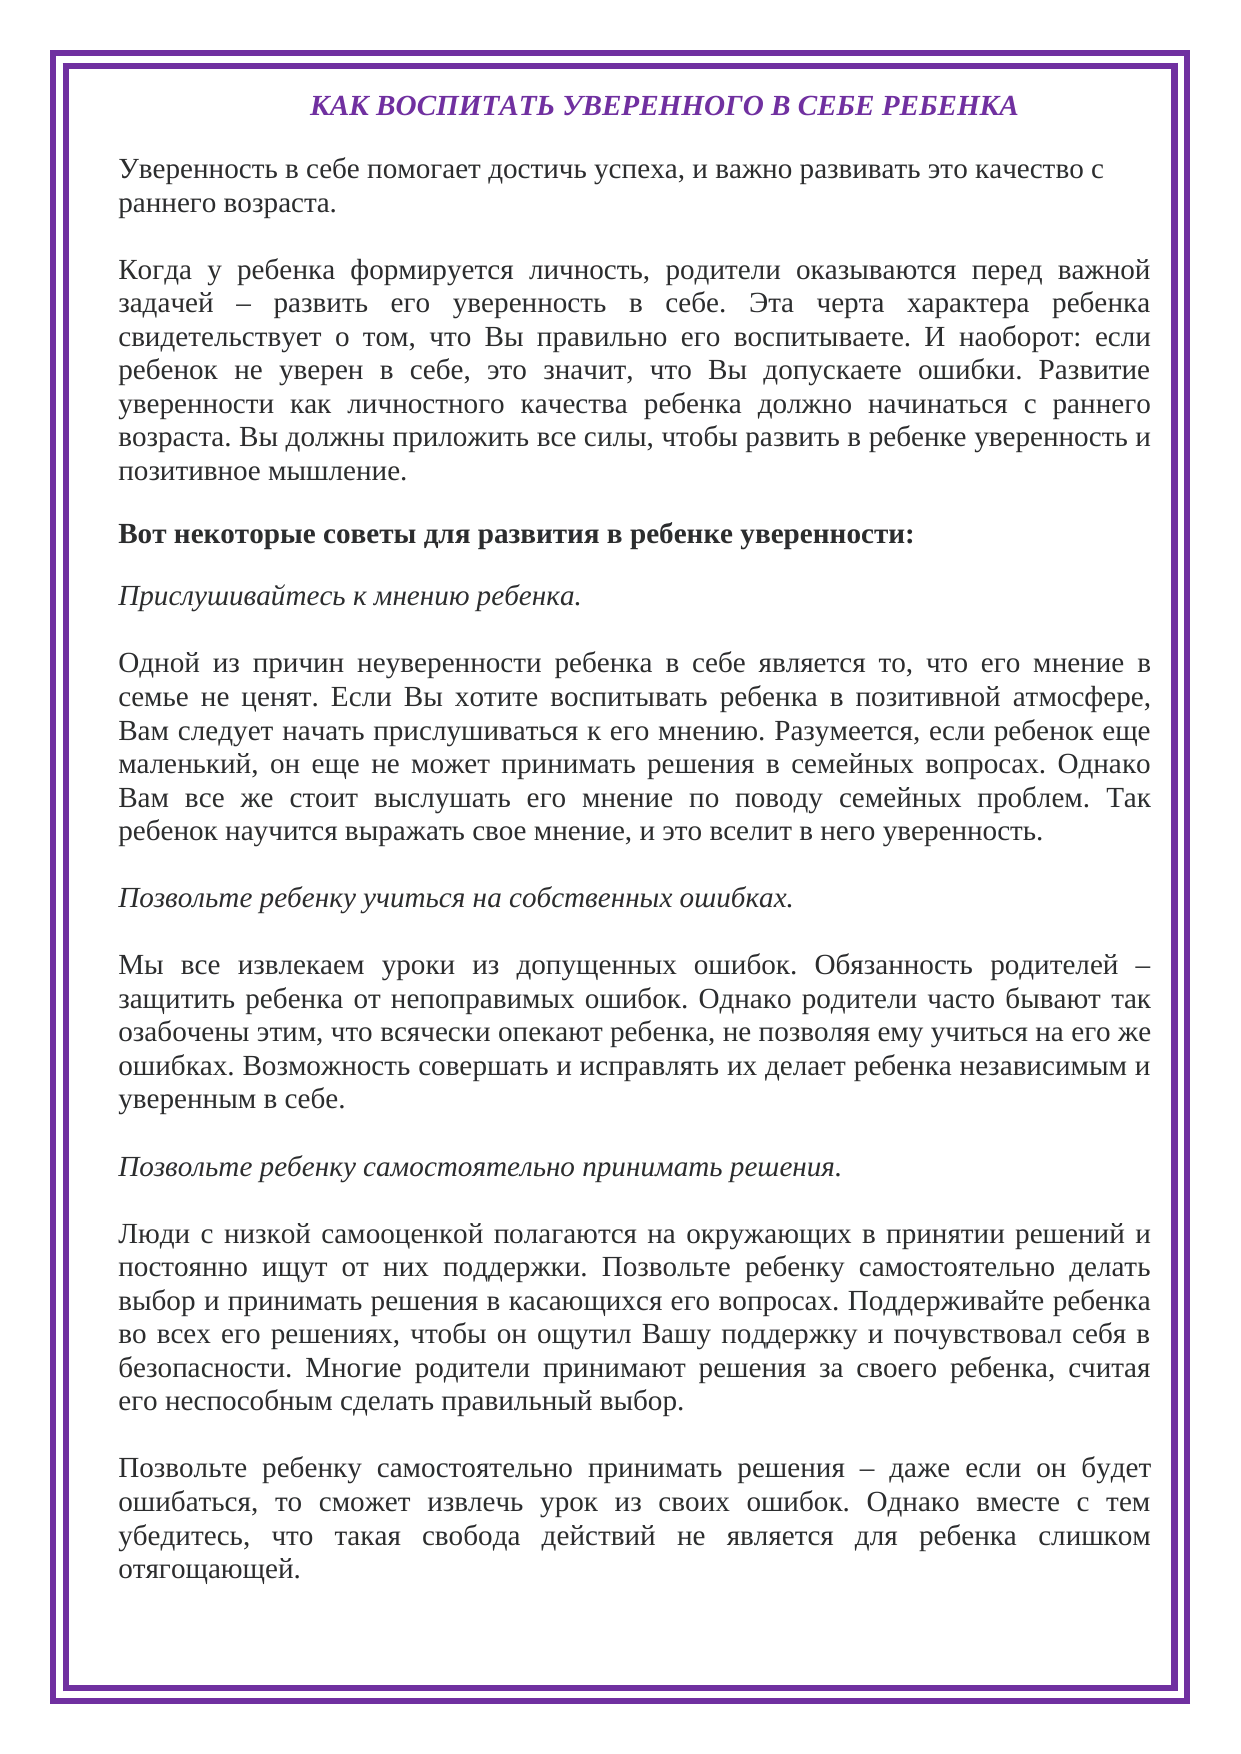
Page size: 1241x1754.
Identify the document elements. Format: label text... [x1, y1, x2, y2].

text Позвольте ребенку самостоятельно принимать решения. [118, 1149, 1152, 1182]
text Позвольте ребенку учиться на собственных ошибках. [118, 880, 1152, 914]
text Мы все извлекаем уроки из допущенных ошибок. Обязанность родителей – защитить ребенка от непоправимых ошибок. Однако родители часто бывают так озабочены этим, что всячески опекают ребенка, не позволяя ему учиться на его же ошибках. Возможность совершать и исправлять их делает ребенка независимым и уверенным в себе. [118, 914, 1152, 1115]
text Вот некоторые советы для развития в ребенке уверенности: [118, 516, 1152, 549]
text КАК ВОСПИТАТЬ УВЕРЕННОГО В СЕБЕ РЕБЕНКА [177, 88, 1152, 122]
text Когда у ребенка формируется личность, родители оказываются перед важной задачей – развить его уверенность в себе. Эта черта характера ребенка свидетельствует о том, что Вы правильно его воспитываете. И наоборот: если ребенок не уверен в себе, это значит, что Вы допускаете ошибки. Развитие уверенности как личностного качества ребенка должно начинаться с раннего возраста. Вы должны приложить все силы, чтобы развить в ребенке уверенность и позитивное мышление. [118, 218, 1152, 487]
text Одной из причин неуверенности ребенка в себе является то, что его мнение в семье не ценят. Если Вы хотите воспитывать ребенка в позитивной атмосфере, Вам следует начать прислушиваться к его мнению. Разумеется, если ребенок еще маленький, он еще не может принимать решения в семейных вопросах. Однако Вам все же стоит выслушать его мнение по поводу семейных проблем. Так ребенок научится выражать свое мнение, и это вселит в него уверенность. [118, 612, 1152, 847]
text Люди с низкой самооценкой полагаются на окружающих в принятии решений и постоянно ищут от них поддержки. Позвольте ребенку самостоятельно делать выбор и принимать решения в касающихся его вопросах. Поддерживайте ребенка во всех его решениях, чтобы он ощутил Вашу поддержку и почувствовал себя в безопасности. Многие родители принимают решения за своего ребенка, считая его неспособным сделать правильный выбор. [118, 1182, 1152, 1417]
text Позвольте ребенку самостоятельно принимать решения – даже если он будет ошибаться, то сможет извлечь урок из своих ошибок. Однако вместе с тем убедитесь, что такая свобода действий не является для ребенка слишком отягощающей. [118, 1417, 1152, 1585]
text Прислушивайтесь к мнению ребенка. [118, 578, 1152, 612]
text Уверенность в себе помогает достичь успеха, и важно развивать это качество с раннего возраста. [118, 151, 1152, 218]
